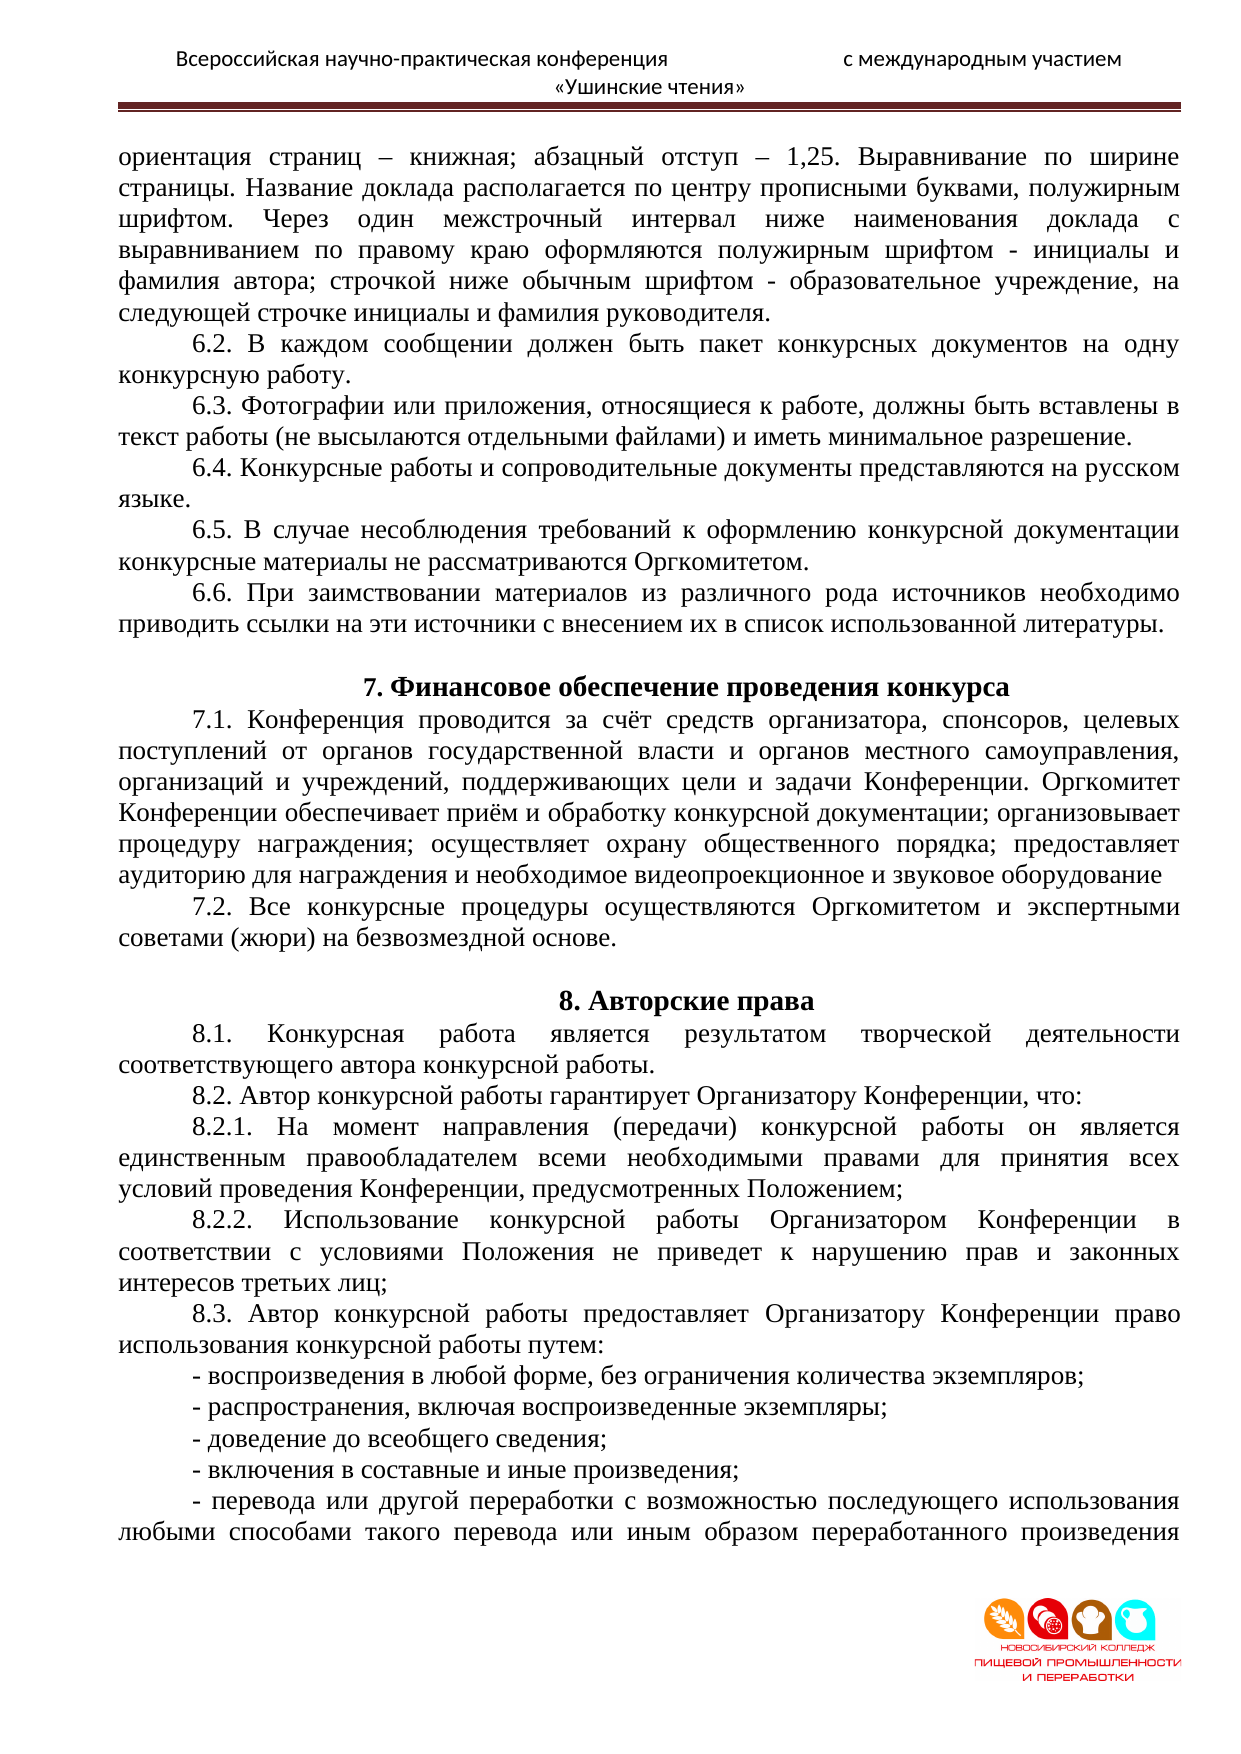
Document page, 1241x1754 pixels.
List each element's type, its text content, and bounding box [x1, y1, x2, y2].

text - воспроизведения в любой форме, без ограничения количества экземпляров; [118, 1359, 1181, 1391]
text 8.2. Автор конкурсной работы гарантирует Организатору Конференции, что: [118, 1079, 1181, 1110]
text 8.2.1. На момент направления (передачи) конкурсной работы он является единственным правообладателем всеми необходимыми правами для принятия всех условий проведения Конференции, предусмотренных Положением; [118, 1110, 1181, 1204]
text - доведение до всеобщего сведения; [118, 1422, 1181, 1453]
text 8. Авторские права [118, 983, 1181, 1017]
text 6.6. При заимствовании материалов из различного рода источников необходимо приводить ссылки на эти источники с внесением их в список использованной литературы. [118, 576, 1181, 638]
text 7. Финансовое обеспечение проведения конкурса [118, 669, 1181, 703]
text - включения в составные и иные произведения; [118, 1453, 1181, 1484]
text 6.2. В каждом сообщении должен быть пакет конкурсных документов на одну конкурсную работу. [118, 327, 1181, 389]
text - распространения, включая воспроизведенные экземпляры; [118, 1391, 1181, 1422]
text 8.3. Автор конкурсной работы предоставляет Организатору Конференции право использования конкурсной работы путем: [118, 1297, 1181, 1359]
text 7.2. Все конкурсные процедуры осуществляются Оргкомитетом и экспертными советами (жюри) на безвозмездной основе. [118, 890, 1181, 952]
text 8.2.2. Использование конкурсной работы Организатором Конференции в соответствии с условиями Положения не приведет к нарушению прав и законных интересов третьих лиц; [118, 1204, 1181, 1297]
text 8.1. Конкурсная работа является результатом творческой деятельности соответствующего автора конкурсной работы. [118, 1017, 1181, 1079]
text 6.5. В случае несоблюдения требований к оформлению конкурсной документации конкурсные материалы не рассматриваются Оргкомитетом. [118, 514, 1181, 576]
picture [974, 1598, 1182, 1681]
text 6.3. Фотографии или приложения, относящиеся к работе, должны быть вставлены в текст работы (не высылаются отдельными файлами) и иметь минимальное разрешение. [118, 389, 1181, 451]
text 6.4. Конкурсные работы и сопроводительные документы представляются на русском языке. [118, 451, 1181, 514]
text 7.1. Конференция проводится за счёт средств организатора, спонсоров, целевых поступлений от органов государственной власти и органов местного самоуправления, организаций и учреждений, поддерживающих цели и задачи Конференции. Оргкомитет Конференции обеспечивает приём и обработку конкурсной документации; организовывает процедуру награждения; осуществляет охрану общественного порядка; предоставляет аудиторию для награждения и необходимое видеопроекционное и звуковое оборудование [118, 703, 1181, 890]
